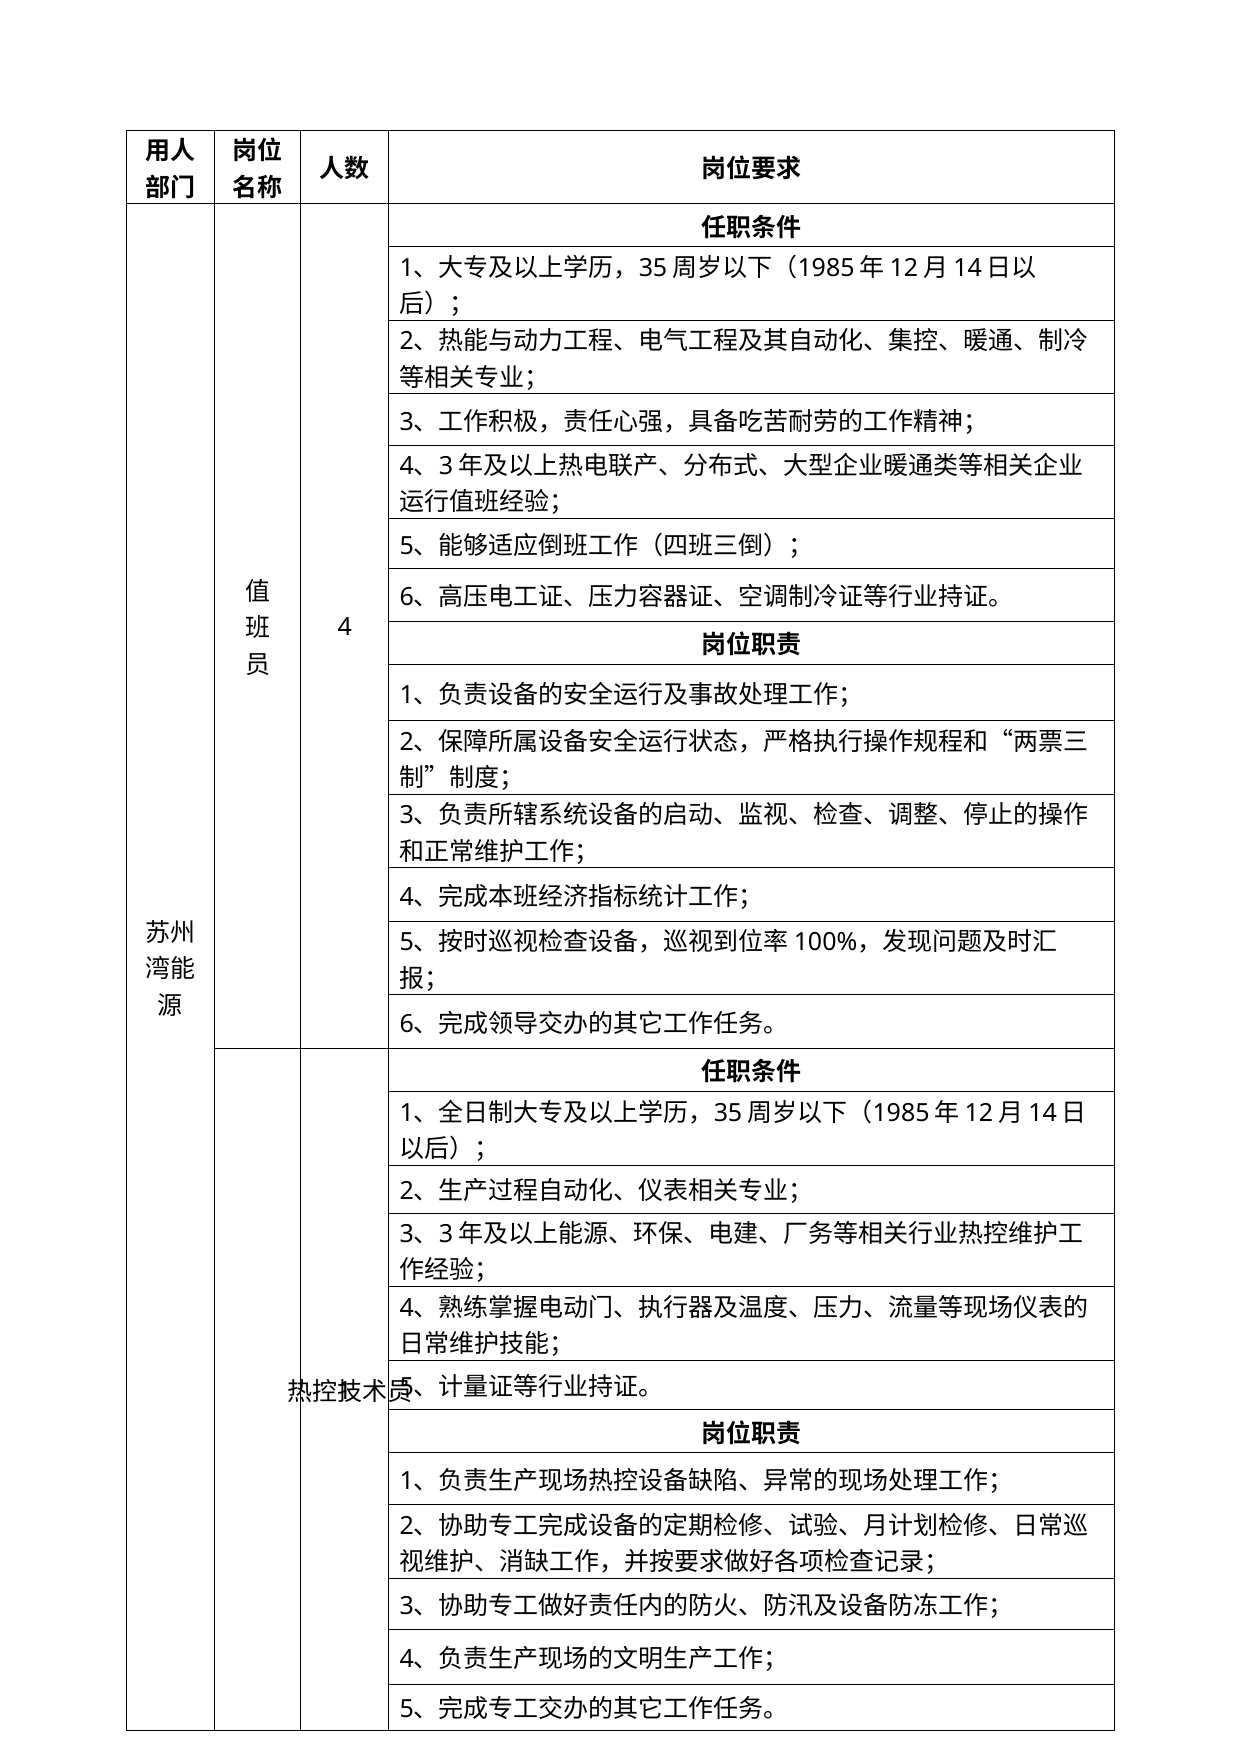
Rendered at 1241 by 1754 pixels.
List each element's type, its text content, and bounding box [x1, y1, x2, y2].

table_cell 3、3年及以上能源、环保、电建、厂务等相关行业热控维护工作经验； [389, 1214, 1114, 1286]
table_cell 5、完成专工交办的其它工作任务。 [389, 1685, 1114, 1730]
table_cell 4、完成本班经济指标统计工作； [389, 868, 1114, 921]
table_cell 4、熟练掌握电动门、执行器及温度、压力、流量等现场仪表的日常维护技能； [389, 1287, 1114, 1359]
table_cell 4、3年及以上热电联产、分布式、大型企业暖通类等相关企业运行值班经验； [389, 446, 1114, 518]
table_cell 4 [301, 204, 388, 1048]
table_cell 3、工作积极，责任心强，具备吃苦耐劳的工作精神； [389, 394, 1114, 444]
table_cell 1、负责设备的安全运行及事故处理工作； [389, 665, 1114, 720]
table_cell 任职条件 [389, 204, 1114, 246]
table_cell 值 班 员 [215, 204, 300, 1048]
table_cell 6、高压电工证、压力容器证、空调制冷证等行业持证。 [389, 569, 1114, 621]
table_cell 5、按时巡视检查设备，巡视到位率100%，发现问题及时汇报； [389, 922, 1114, 994]
table_cell 3、协助专工做好责任内的防火、防汛及设备防冻工作； [389, 1579, 1114, 1628]
table_cell 热控技术员 [215, 1049, 300, 1730]
table_cell 2、热能与动力工程、电气工程及其自动化、集控、暖通、制冷等相关专业； [389, 321, 1114, 393]
table_header 用人部门 [127, 131, 214, 203]
table_cell 3、负责所辖系统设备的启动、监视、检查、调整、停止的操作和正常维护工作； [389, 795, 1114, 867]
table_cell 1 [301, 1049, 388, 1730]
table_cell 2、协助专工完成设备的定期检修、试验、月计划检修、日常巡视维护、消缺工作，并按要求做好各项检查记录； [389, 1505, 1114, 1578]
table_cell 任职条件 [389, 1049, 1114, 1091]
table_header 岗位要求 [389, 131, 1114, 203]
table_cell 5、计量证等行业持证。 [389, 1361, 1114, 1409]
table_cell 苏州湾能源 [127, 204, 214, 1730]
table_cell 1、大专及以上学历，35周岁以下（1985年12月14日以后）； [389, 247, 1114, 320]
table_cell 2、生产过程自动化、仪表相关专业； [389, 1166, 1114, 1212]
table_cell 岗位职责 [389, 622, 1114, 664]
table_header 人数 [301, 131, 388, 203]
table_cell 2、保障所属设备安全运行状态，严格执行操作规程和“两票三制”制度； [389, 721, 1114, 794]
table_header 岗位 名称 [215, 131, 300, 203]
table_cell 4、负责生产现场的文明生产工作； [389, 1630, 1114, 1683]
table_cell 5、能够适应倒班工作（四班三倒）； [389, 519, 1114, 568]
table_cell 岗位职责 [389, 1410, 1114, 1452]
table_cell 6、完成领导交办的其它工作任务。 [389, 995, 1114, 1048]
table_cell 1、全日制大专及以上学历，35周岁以下（1985年12月14日以后）； [389, 1092, 1114, 1164]
table_cell 1、负责生产现场热控设备缺陷、异常的现场处理工作； [389, 1453, 1114, 1504]
